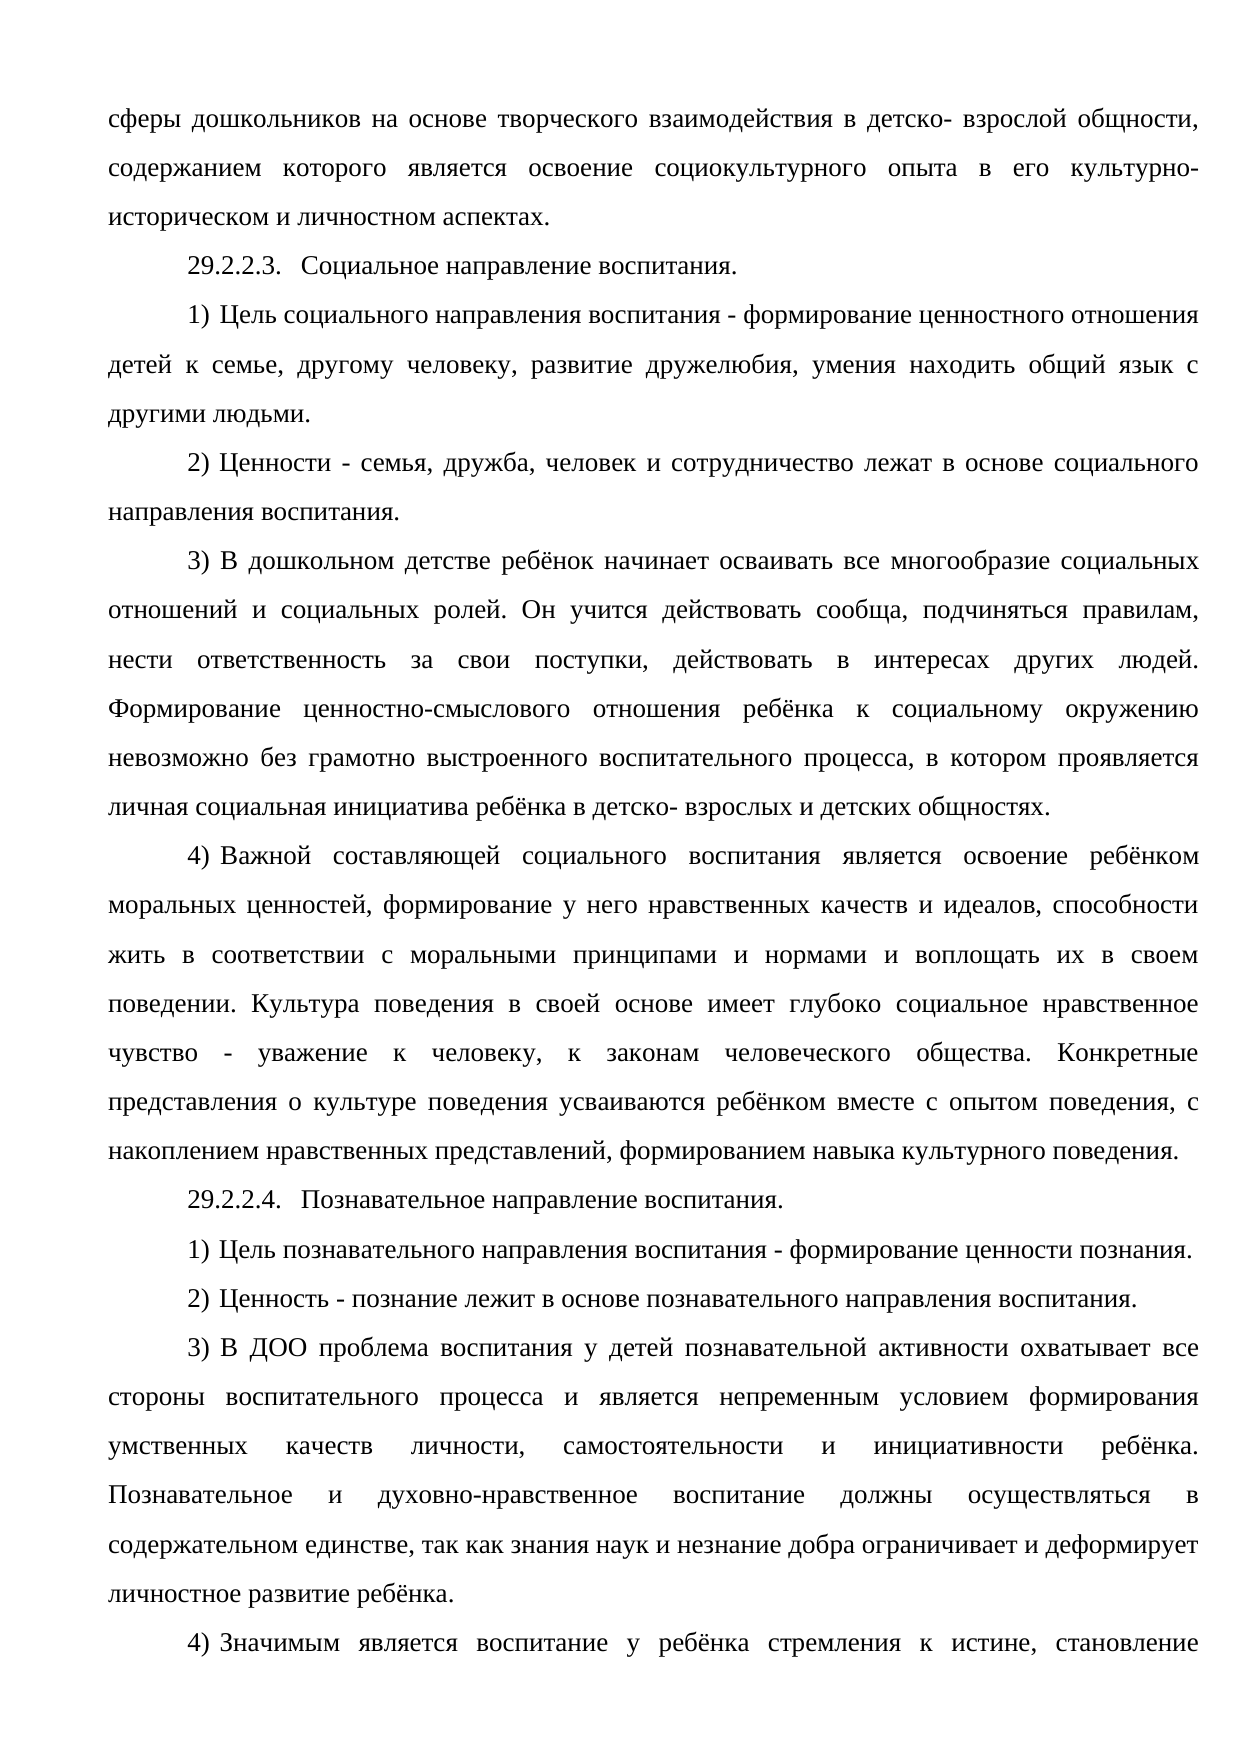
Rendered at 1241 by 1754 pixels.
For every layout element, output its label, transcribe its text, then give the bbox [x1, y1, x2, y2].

list Цель познавательного направления воспитания - формирование ценности познания. [108, 1233, 1200, 1264]
list Важной составляющей социального воспитания является освоение ребёнком моральных ценностей, формирование у него нравственных качеств и идеалов, способности жить в соответствии с моральными принципами и нормами и воплощать их в своем поведении. Культура поведения в своей основе имеет глубоко социальное нравственное чувство - уважение к человеку, к законам человеческого общества. Конкретные представления о культуре поведения усваиваются ребёнком вместе с опытом поведения, с накоплением нравственных представлений, формированием навыка культурного поведения. [108, 839, 1200, 1166]
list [108, 102, 1200, 231]
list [108, 1626, 1200, 1657]
list В дошкольном детстве ребёнок начинает осваивать все многообразие социальных отношений и социальных ролей. Он учится действовать сообща, подчиняться правилам, нести ответственность за свои поступки, действовать в интересах других людей. Формирование ценностно-смыслового отношения ребёнка к социальному окружению невозможно без грамотно выстроенного воспитательного процесса, в котором проявляется личная социальная инициатива ребёнка в детско- взрослых и детских общностях. [108, 544, 1200, 821]
list Социальное направление воспитания. [108, 249, 1200, 281]
list Познавательное направление воспитания. [108, 1184, 1200, 1215]
list Ценности - семья, дружба, человек и сотрудничество лежат в основе социального направления воспитания. [108, 446, 1200, 526]
list В ДОО проблема воспитания у детей познавательной активности охватывает все стороны воспитательного процесса и является непременным условием формирования умственных качеств личности, самостоятельности и инициативности ребёнка. Познавательное и духовно-нравственное воспитание должны осуществляться в содержательном единстве, так как знания наук и незнание добра ограничивает и деформирует личностное развитие ребёнка. [108, 1331, 1200, 1608]
list Ценность - познание лежит в основе познавательного направления воспитания. [108, 1282, 1200, 1313]
list Цель социального направления воспитания - формирование ценностного отношения детей к семье, другому человеку, развитие дружелюбия, умения находить общий язык с другими людьми. [108, 299, 1200, 428]
